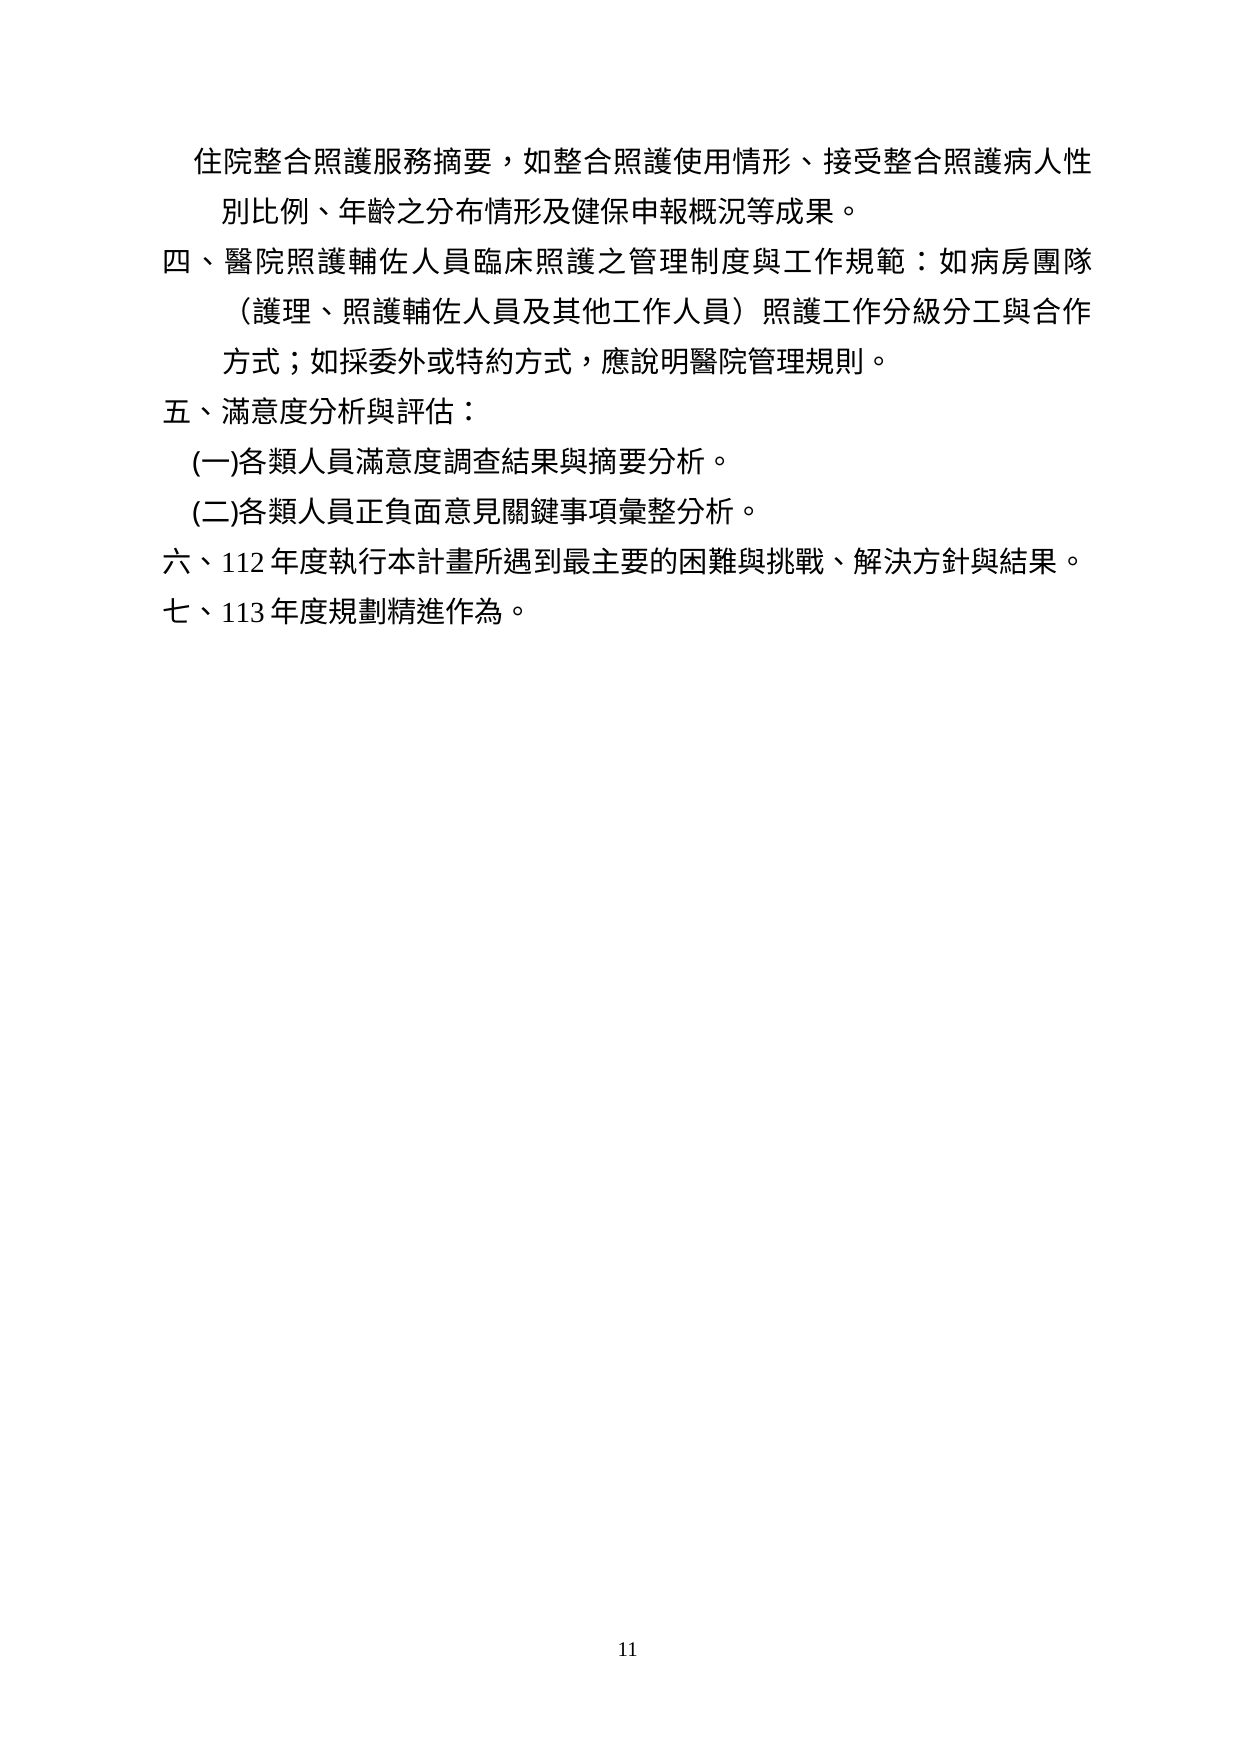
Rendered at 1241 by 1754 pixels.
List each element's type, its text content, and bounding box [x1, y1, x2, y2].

text (二)各類人員正負面意見關鍵事項彙整分析。 [192, 483, 1092, 533]
text 住院整合照護服務摘要，如整合照護使用情形、接受整合照護病人性別比例、年齡之分布情形及健保申報概況等成果。 [162, 133, 1092, 233]
text 六、112年度執行本計畫所遇到最主要的困難與挑戰、解決方針與結果。 [162, 533, 1092, 583]
text 四、醫院照護輔佐人員臨床照護之管理制度與工作規範：如病房團隊（護理、照護輔佐人員及其他工作人員）照護工作分級分工與合作方式；如採委外或特約方式，應說明醫院管理規則。 [162, 233, 1092, 383]
text 五、滿意度分析與評估： [162, 383, 1092, 433]
text (一)各類人員滿意度調查結果與摘要分析。 [192, 433, 1092, 483]
text 七、113年度規劃精進作為。 [162, 583, 1092, 633]
